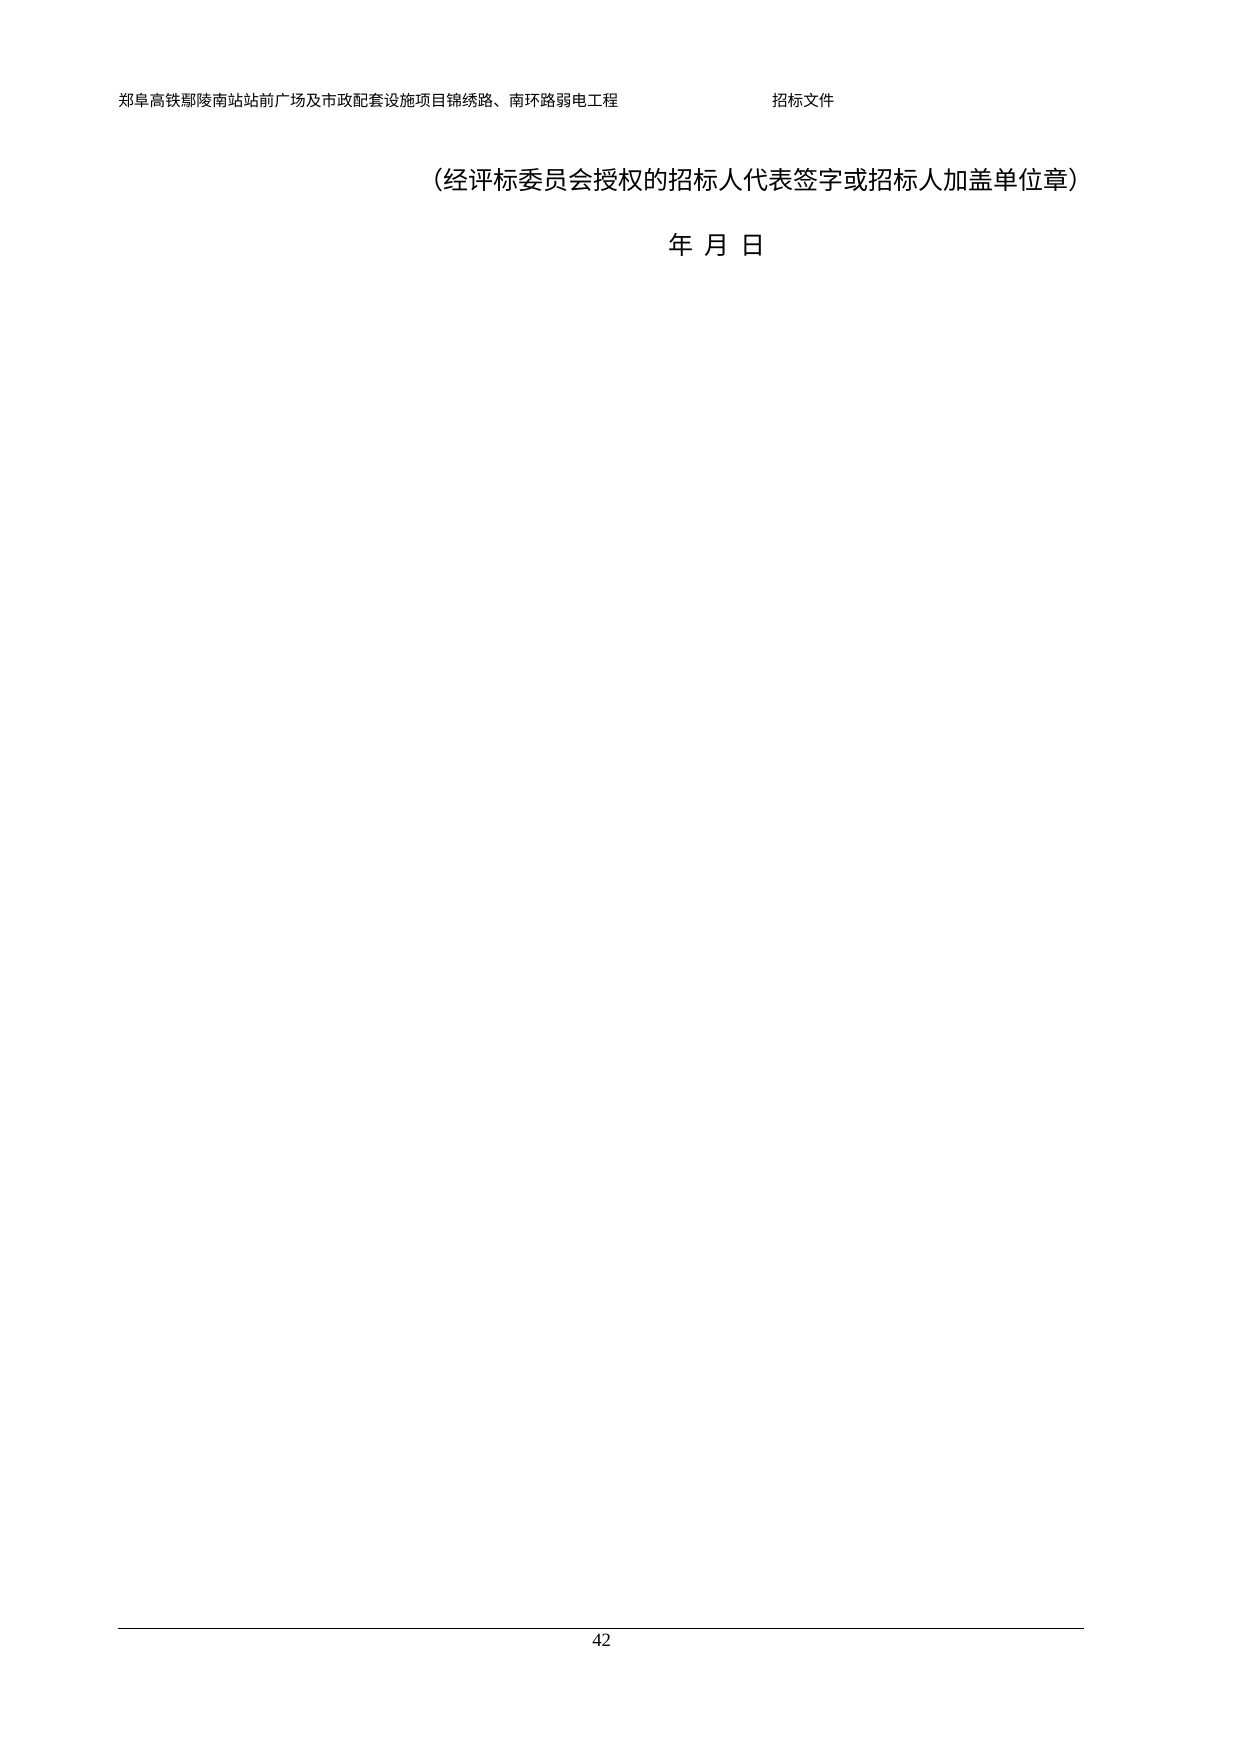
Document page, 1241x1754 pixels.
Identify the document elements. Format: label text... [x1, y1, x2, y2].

text 年 月 日 [118, 211, 1122, 276]
text （经评标委员会授权的招标人代表签字或招标人加盖单位章） [118, 146, 1122, 211]
